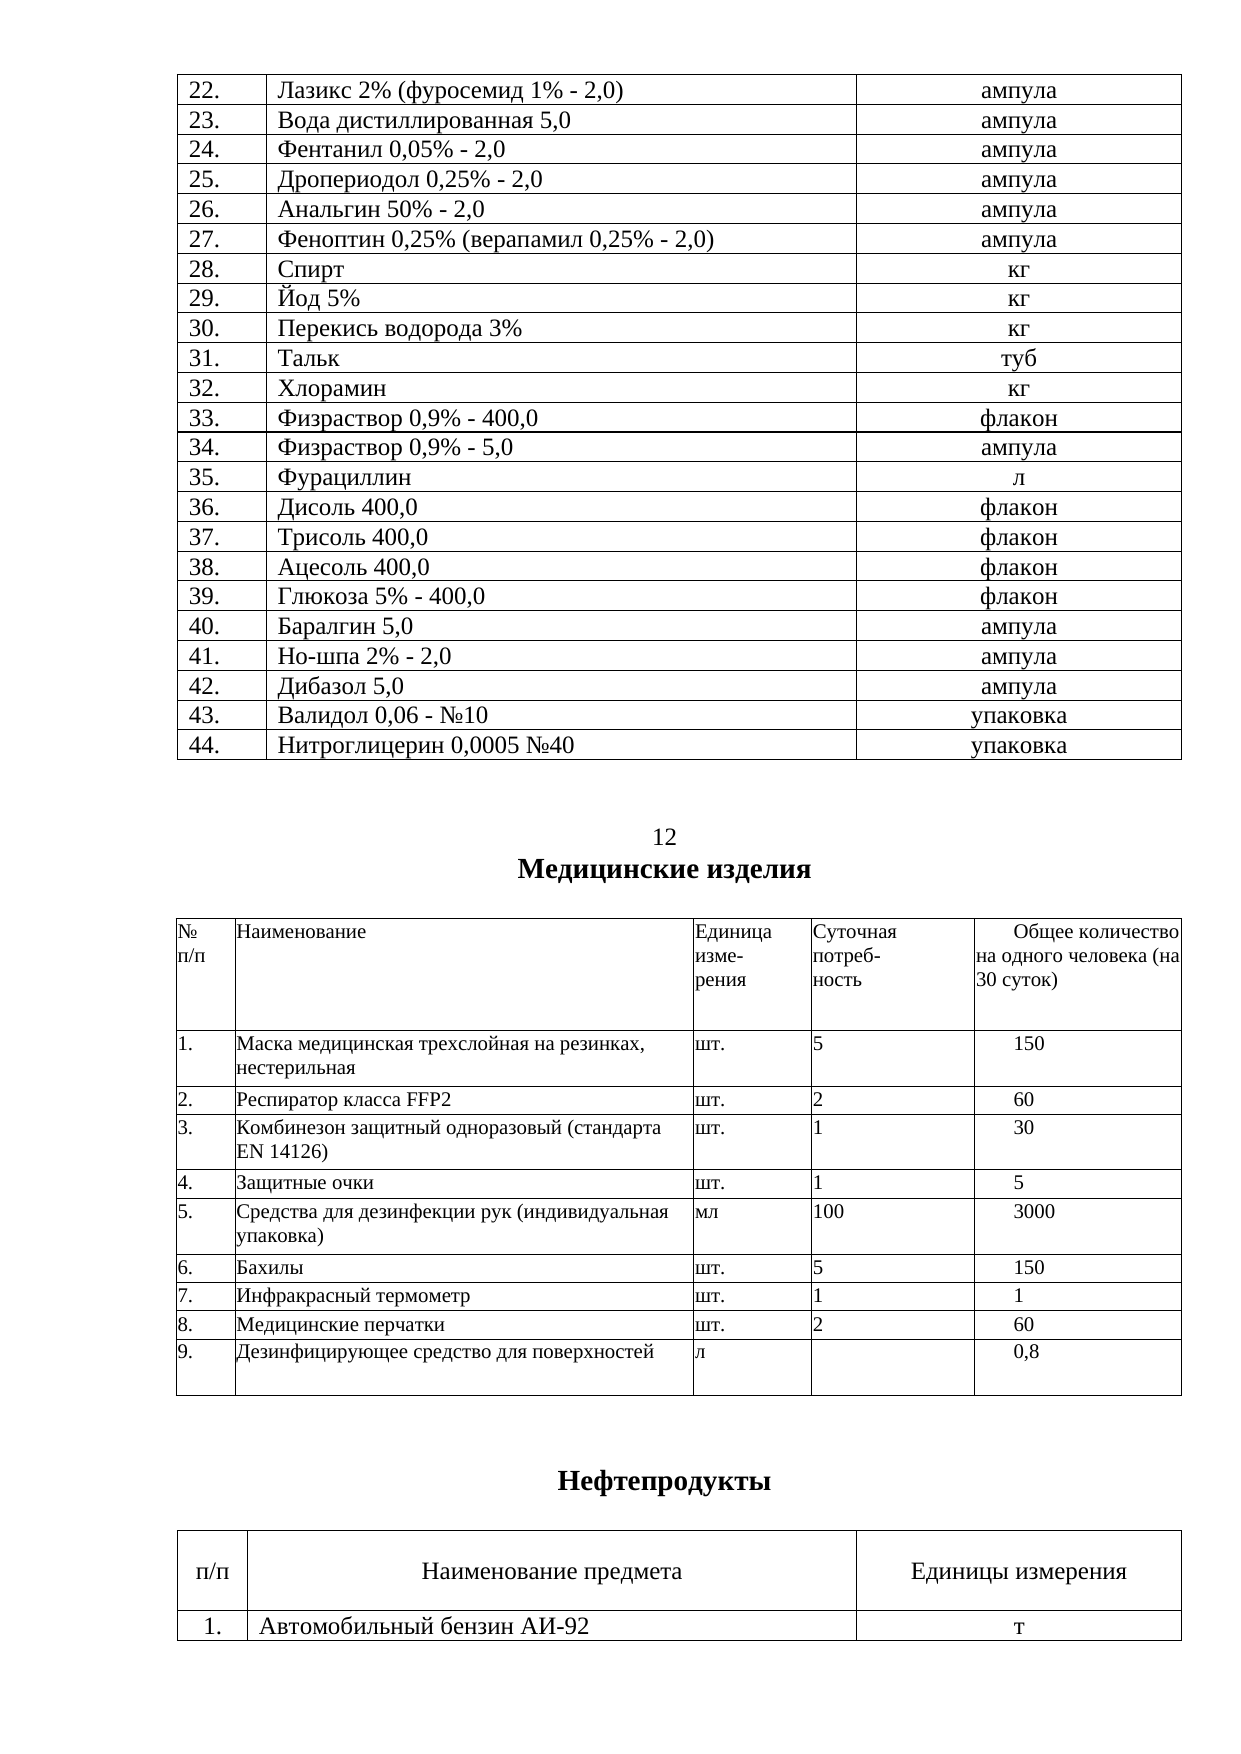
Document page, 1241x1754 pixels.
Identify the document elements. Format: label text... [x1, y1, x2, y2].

table_header № п/п [177, 919, 235, 1030]
table_cell 27. [178, 224, 266, 253]
table_cell Йод 5% [267, 284, 856, 312]
table_cell 30. [178, 313, 266, 342]
table_cell 31. [178, 343, 266, 372]
table_header Наименование [236, 919, 693, 1030]
table_cell 43. [178, 701, 266, 729]
table_cell Дибазол 5,0 [267, 671, 856, 699]
table_cell т [857, 1611, 1181, 1640]
table_cell Автомобильный бензин АИ-92 [248, 1611, 856, 1640]
table_cell л [857, 462, 1181, 491]
table_cell Фурациллин [267, 462, 856, 491]
table_cell 7. [177, 1283, 235, 1310]
table_cell 34. [178, 433, 266, 461]
text 12 [177, 822, 1152, 851]
table_cell 28. [178, 254, 266, 282]
table_cell Средства для дезинфекции рук (индивидуальная упаковка) [236, 1199, 693, 1254]
table_cell 1. [178, 1611, 247, 1640]
table_cell 5 [975, 1170, 1181, 1198]
table_cell кг [857, 313, 1181, 342]
table_cell 1 [812, 1115, 974, 1169]
table_cell 0,8 [975, 1340, 1181, 1395]
table_cell ампула [857, 75, 1181, 104]
table_cell Перекись водорода 3% [267, 313, 856, 342]
table_cell Хлорамин [267, 373, 856, 402]
table_cell Физраствор 0,9% - 400,0 [267, 403, 856, 431]
table_cell 32. [178, 373, 266, 402]
table_cell 3000 [975, 1199, 1181, 1254]
table_cell Тальк [267, 343, 856, 372]
table_cell флакон [857, 522, 1181, 551]
table_cell 5 [812, 1255, 974, 1282]
table_cell Физраствор 0,9% - 5,0 [267, 433, 856, 461]
table_cell Инфракрасный термометр [236, 1283, 693, 1310]
table_cell ампула [857, 671, 1181, 699]
table_cell ампула [857, 224, 1181, 253]
table_cell 23. [178, 105, 266, 133]
table_cell 9. [177, 1340, 235, 1395]
table_cell флакон [857, 403, 1181, 431]
table_cell Дисоль 400,0 [267, 492, 856, 521]
table_cell 1 [975, 1283, 1181, 1310]
table_cell Фентанил 0,05% - 2,0 [267, 135, 856, 163]
table_cell Феноптин 0,25% (верапамил 0,25% - 2,0) [267, 224, 856, 253]
table_cell 33. [178, 403, 266, 431]
table_cell мл [694, 1199, 811, 1254]
table_cell 44. [178, 730, 266, 759]
table_cell ампула [857, 641, 1181, 670]
table_cell шт. [694, 1087, 811, 1114]
table_cell Лазикс 2% (фуросемид 1% - 2,0) [267, 75, 856, 104]
table_cell 30 [975, 1115, 1181, 1169]
table_cell ампула [857, 164, 1181, 193]
table_cell Респиратор класса FFP2 [236, 1087, 693, 1114]
table_cell Анальгин 50% - 2,0 [267, 194, 856, 223]
table_cell 37. [178, 522, 266, 551]
table_cell шт. [694, 1255, 811, 1282]
table_cell 3. [177, 1115, 235, 1169]
table_cell шт. [694, 1031, 811, 1086]
table_cell Баралгин 5,0 [267, 611, 856, 640]
table_cell ампула [857, 433, 1181, 461]
table_cell 22. [178, 75, 266, 104]
table_cell 150 [975, 1031, 1181, 1086]
table_cell шт. [694, 1115, 811, 1169]
table_cell 60 [975, 1311, 1181, 1338]
table_cell 41. [178, 641, 266, 670]
table_cell упаковка [857, 701, 1181, 729]
table_header Общее количество на одного человека (на 30 суток) [975, 919, 1181, 1030]
table_cell ампула [857, 105, 1181, 133]
table_cell 40. [178, 611, 266, 640]
table_cell 35. [178, 462, 266, 491]
table_cell Спирт [267, 254, 856, 282]
table_cell 8. [177, 1311, 235, 1338]
table_cell Маска медицинская трехслойная на резинках, нестерильная [236, 1031, 693, 1086]
table_cell 29. [178, 284, 266, 312]
table_cell 2 [812, 1087, 974, 1114]
table_cell Комбинезон защитный одноразовый (стандарта EN 14126) [236, 1115, 693, 1169]
table_cell флакон [857, 552, 1181, 580]
table_cell шт. [694, 1283, 811, 1310]
table_cell 1 [812, 1283, 974, 1310]
table_cell 1 [812, 1170, 974, 1198]
table_cell ампула [857, 194, 1181, 223]
table_cell ампула [857, 135, 1181, 163]
table_cell 25. [178, 164, 266, 193]
table_cell кг [857, 373, 1181, 402]
text Медицинские изделия [177, 851, 1152, 885]
table_cell Бахилы [236, 1255, 693, 1282]
table_header Единицы измерения [857, 1531, 1181, 1610]
table_cell Валидол 0,06 - №10 [267, 701, 856, 729]
table_cell л [694, 1340, 811, 1395]
table_cell Нитроглицерин 0,0005 №40 [267, 730, 856, 759]
table_cell 6. [177, 1255, 235, 1282]
table_cell кг [857, 254, 1181, 282]
table_cell 39. [178, 581, 266, 610]
table_header Суточная потреб- ность [812, 919, 974, 1030]
table_cell Трисоль 400,0 [267, 522, 856, 551]
table_cell 36. [178, 492, 266, 521]
table_cell 5 [812, 1031, 974, 1086]
table_cell упаковка [857, 730, 1181, 759]
table_cell кг [857, 284, 1181, 312]
table_cell флакон [857, 581, 1181, 610]
table_cell 5. [177, 1199, 235, 1254]
table_cell шт. [694, 1170, 811, 1198]
table_header Наименование предмета [248, 1531, 856, 1610]
table_header п/п [178, 1531, 247, 1610]
table_cell Но-шпа 2% - 2,0 [267, 641, 856, 670]
table_cell Ацесоль 400,0 [267, 552, 856, 580]
table_header Единица изме- рения [694, 919, 811, 1030]
table_cell Медицинские перчатки [236, 1311, 693, 1338]
table_cell 38. [178, 552, 266, 580]
table_cell шт. [694, 1311, 811, 1338]
table_cell Дропериодол 0,25% - 2,0 [267, 164, 856, 193]
table_cell флакон [857, 492, 1181, 521]
table_cell 1. [177, 1031, 235, 1086]
table_cell [812, 1340, 974, 1395]
table_cell 26. [178, 194, 266, 223]
table_cell 100 [812, 1199, 974, 1254]
table_cell Вода дистиллированная 5,0 [267, 105, 856, 133]
text Нефтепродукты [177, 1463, 1152, 1497]
table_cell туб [857, 343, 1181, 372]
table_cell 24. [178, 135, 266, 163]
table_cell 42. [178, 671, 266, 699]
table_cell 2. [177, 1087, 235, 1114]
table_cell 2 [812, 1311, 974, 1338]
table_cell ампула [857, 611, 1181, 640]
table_cell Защитные очки [236, 1170, 693, 1198]
table_cell 4. [177, 1170, 235, 1198]
table_cell 150 [975, 1255, 1181, 1282]
table_cell Глюкоза 5% - 400,0 [267, 581, 856, 610]
table_cell 60 [975, 1087, 1181, 1114]
table_cell Дезинфицирующее средство для поверхностей [236, 1340, 693, 1395]
